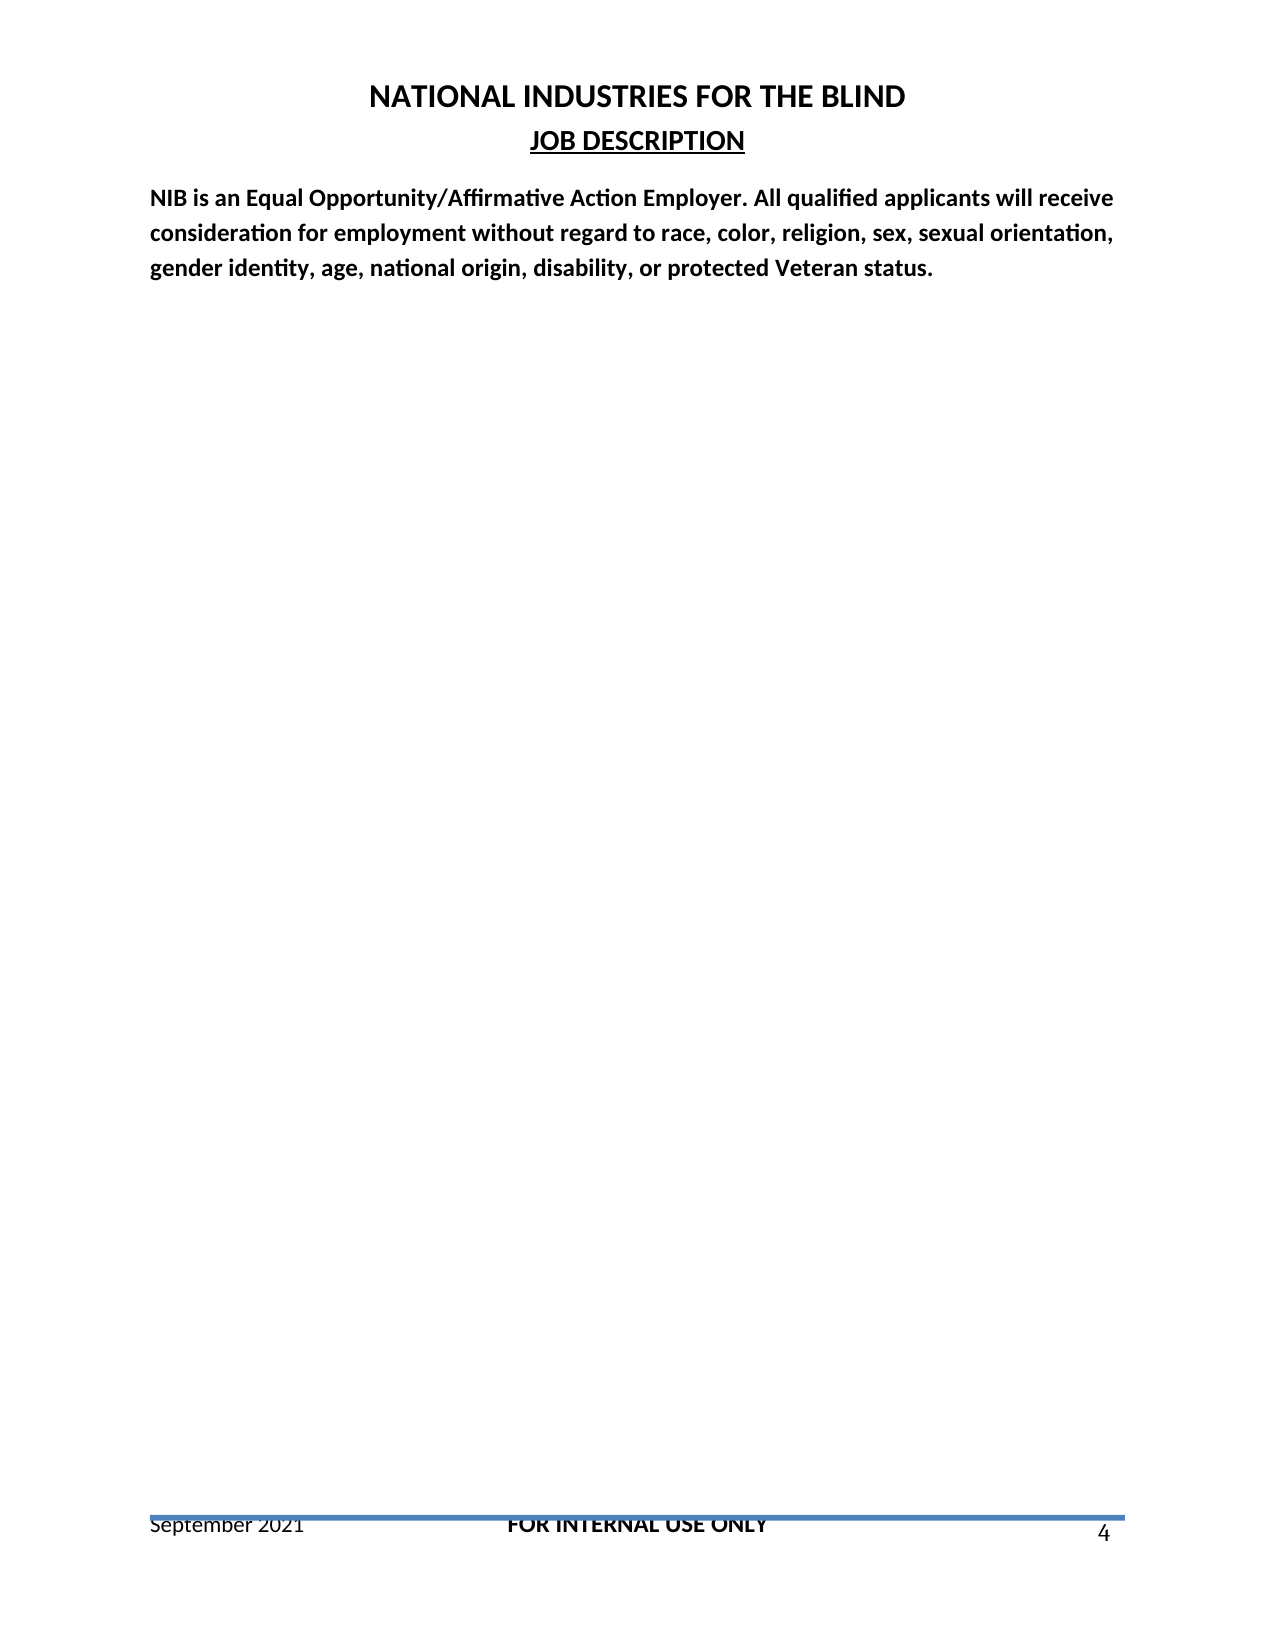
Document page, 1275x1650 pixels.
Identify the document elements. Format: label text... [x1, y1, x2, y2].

text NIB is an Equal Opportunity/Affirmative Action Employer. All qualified applicants will receive consideration for employment without regard to race, color, religion, sex, sexual orientation, gender identity, age, national origin, disability, or protected Veteran status. [150, 182, 1125, 283]
